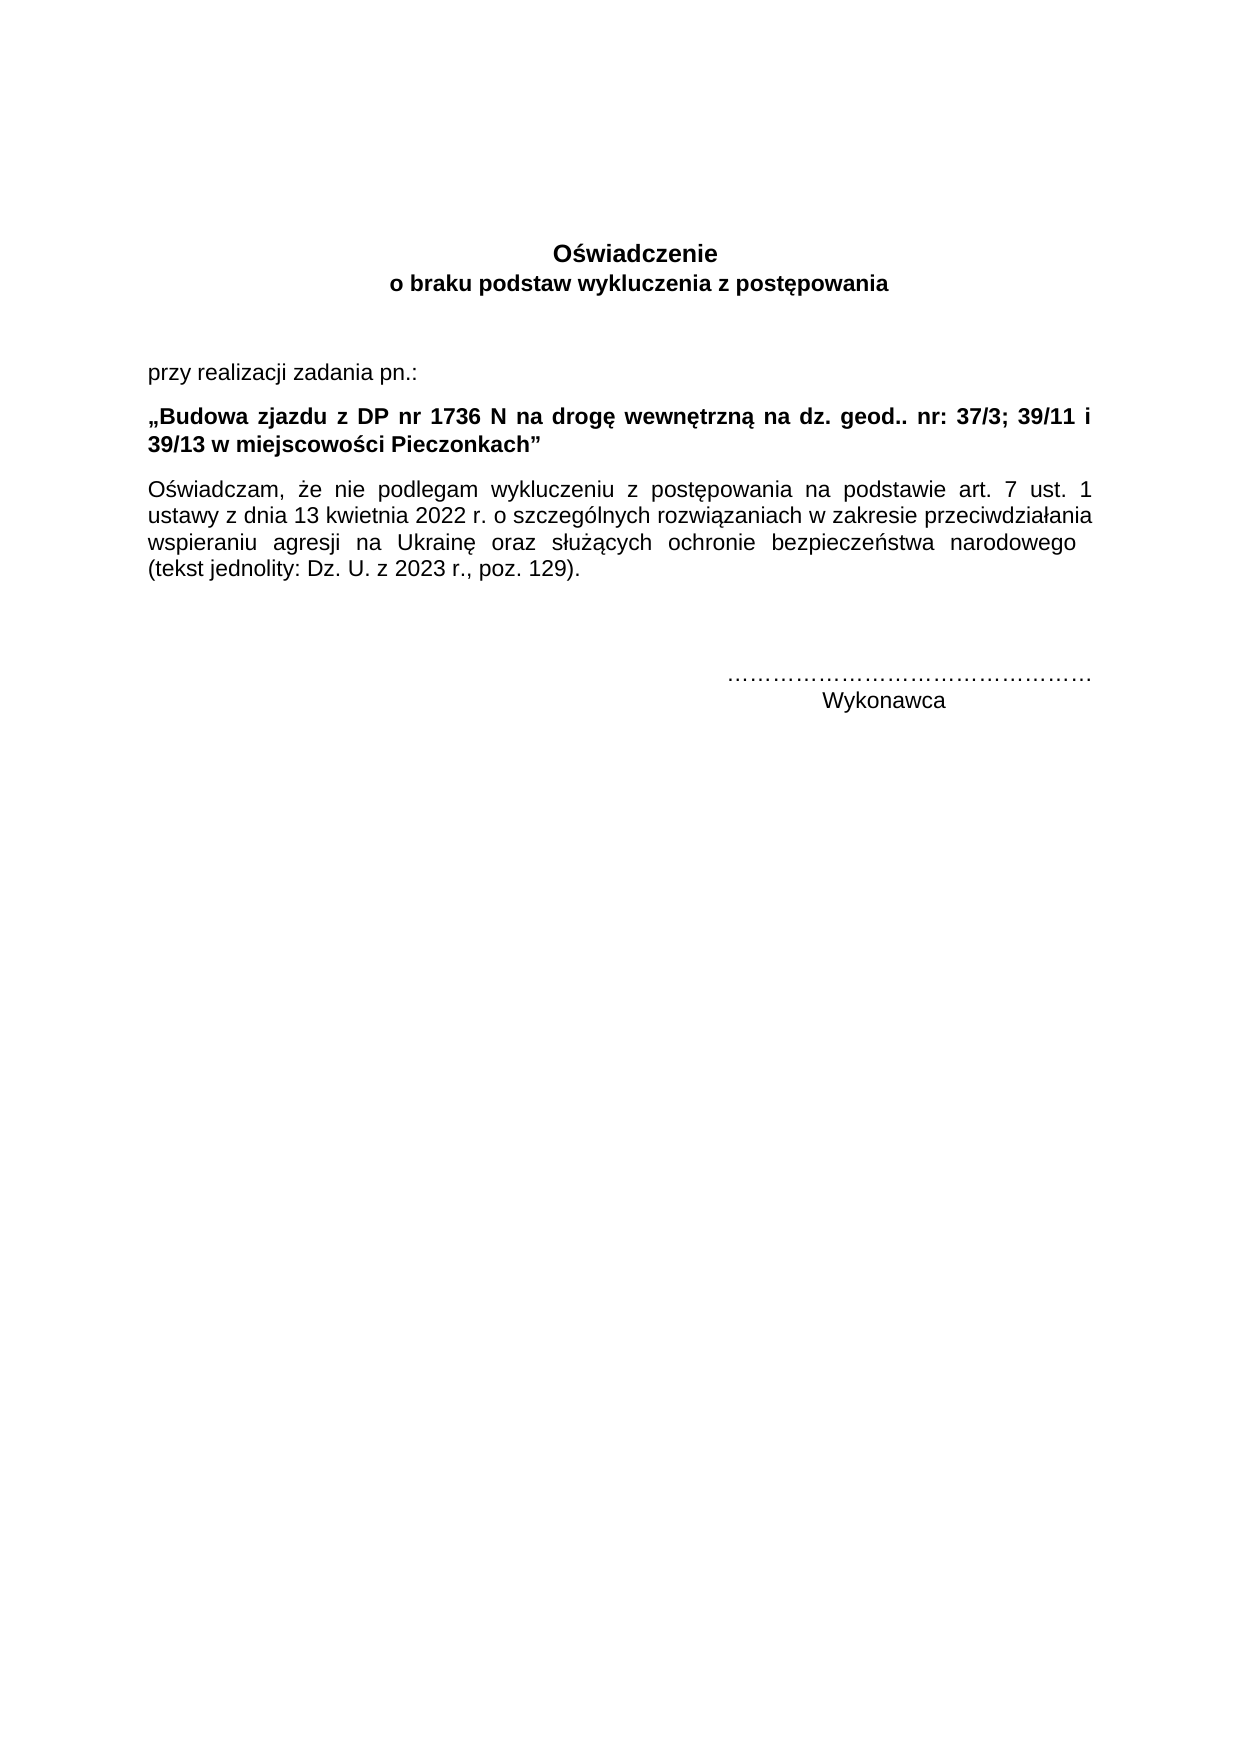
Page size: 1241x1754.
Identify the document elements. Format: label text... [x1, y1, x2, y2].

text Oświadczenie o braku podstaw wykluczenia z postępowania [185, 239, 1093, 296]
text Wykonawca [148, 687, 1093, 713]
text „Budowa zjazdu z DP nr 1736 N na drogę wewnętrzną na dz. geod.. nr: 37/3; 39/11 i 39/13 w miejscowości Pieczonkach” [148, 403, 1093, 458]
text ………………………………………… [148, 660, 1093, 687]
text Oświadczam, że nie podlegam wykluczeniu z postępowania na podstawie art. 7 ust. 1 ustawy z dnia 13 kwietnia 2022 r. o szczególnych rozwiązaniach w zakresie przeciwdziałania wspieraniu agresji na Ukrainę oraz służących ochronie bezpieczeństwa narodowego (tekst jednolity: Dz. U. z 2023 r., poz. 129). [148, 476, 1093, 581]
text przy realizacji zadania pn.: [148, 359, 1093, 385]
